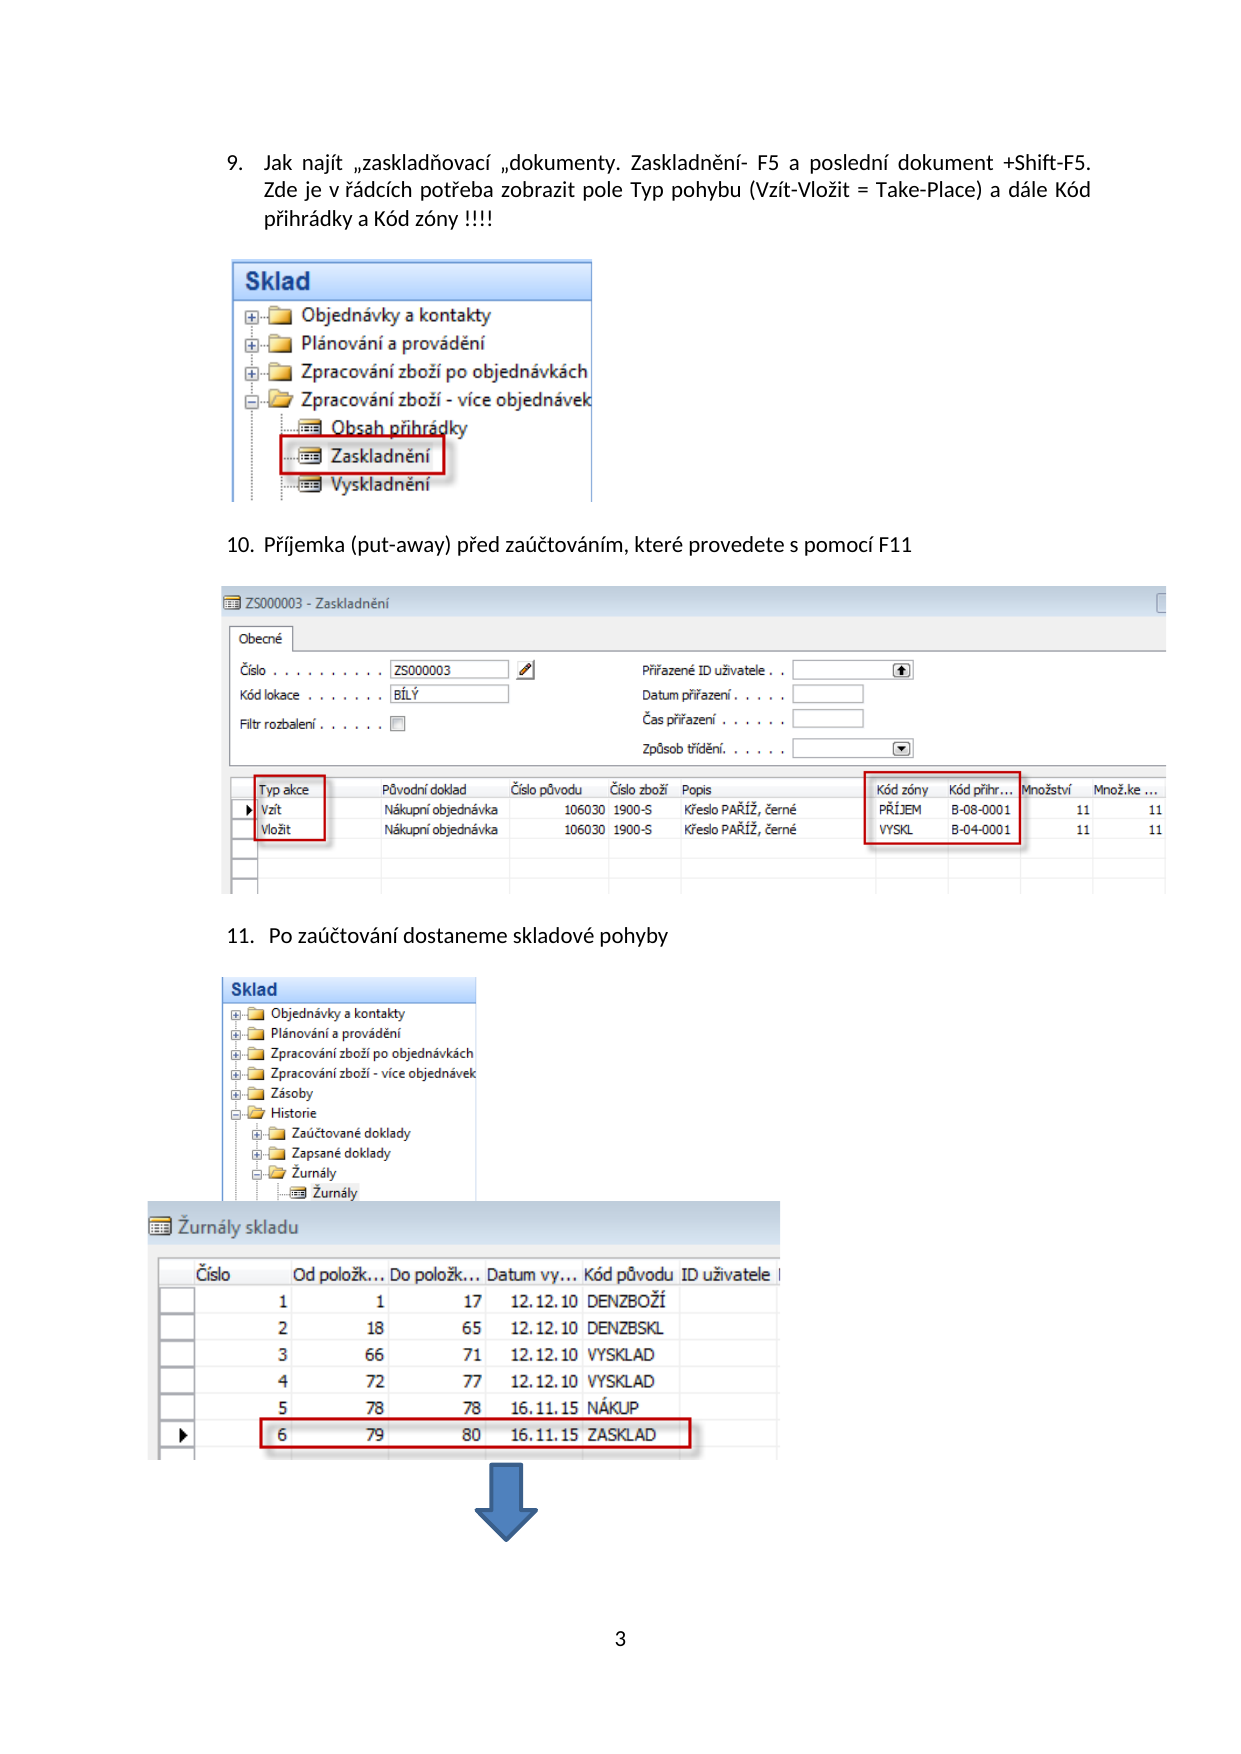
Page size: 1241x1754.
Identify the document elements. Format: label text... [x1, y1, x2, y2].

picture [221, 586, 1167, 894]
list Po zaúčtování dostaneme skladové pohyby [226, 922, 1093, 949]
list Jak najít „zaskladňovací „dokumenty. Zaskladnění- F5 a poslední dokument +Shift-F5. Zde je v řádcích potřeba zobrazit pole Typ pohybu (Vzít-Vložit = Take-Place) a dále Kód přihrádky a Kód zóny !!!! [226, 148, 1093, 232]
picture [147, 977, 781, 1460]
picture [231, 259, 593, 502]
list Příjemka (put-away) před zaúčtováním, které provedete s pomocí F11 [226, 530, 1093, 558]
